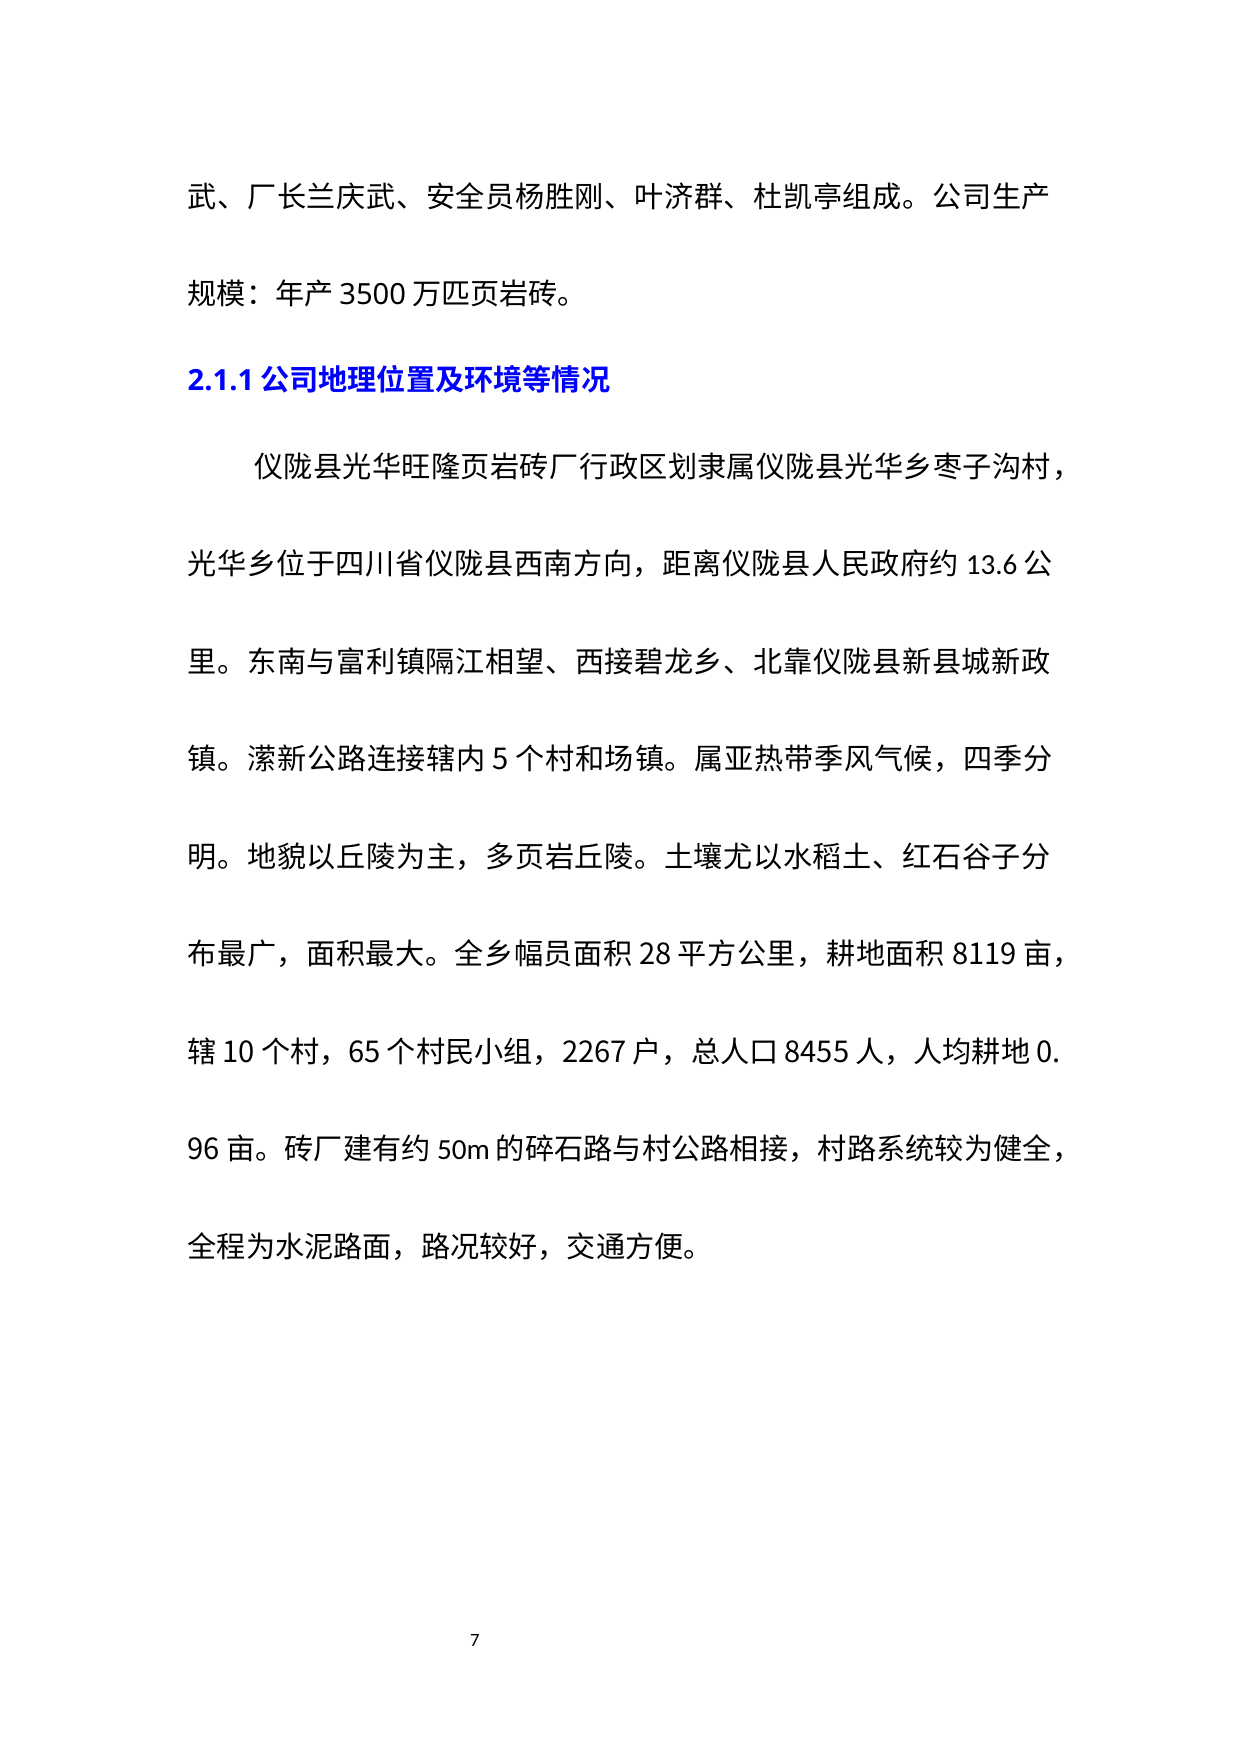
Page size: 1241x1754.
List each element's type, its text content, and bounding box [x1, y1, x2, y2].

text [187, 162, 1053, 324]
text 仪陇县光华旺隆页岩砖厂行政区划隶属仪陇县光华乡枣子沟村，光华乡位于四川省仪陇县西南方向，距离仪陇县人民政府约13.6公里。东南与富利镇隔江相望、西接碧龙乡、北靠仪陇县新县城新政镇。潆新公路连接辖内5个村和场镇。属亚热带季风气候，四季分明。地貌以丘陵为主，多页岩丘陵。土壤尤以水稻土、红石谷子分布最广，面积最大。全乡幅员面积28平方公里，耕地面积 8119亩，辖10个村，65个村民小组，2267户，总人口8455人，人均耕地0.96亩。砖厂建有约50m的碎石路与村公路相接，村路系统较为健全，全程为水泥路面，路况较好，交通方便。 [187, 432, 1053, 1277]
subtitle 2.1.1公司地理位置及环境等情况 [187, 346, 1053, 411]
